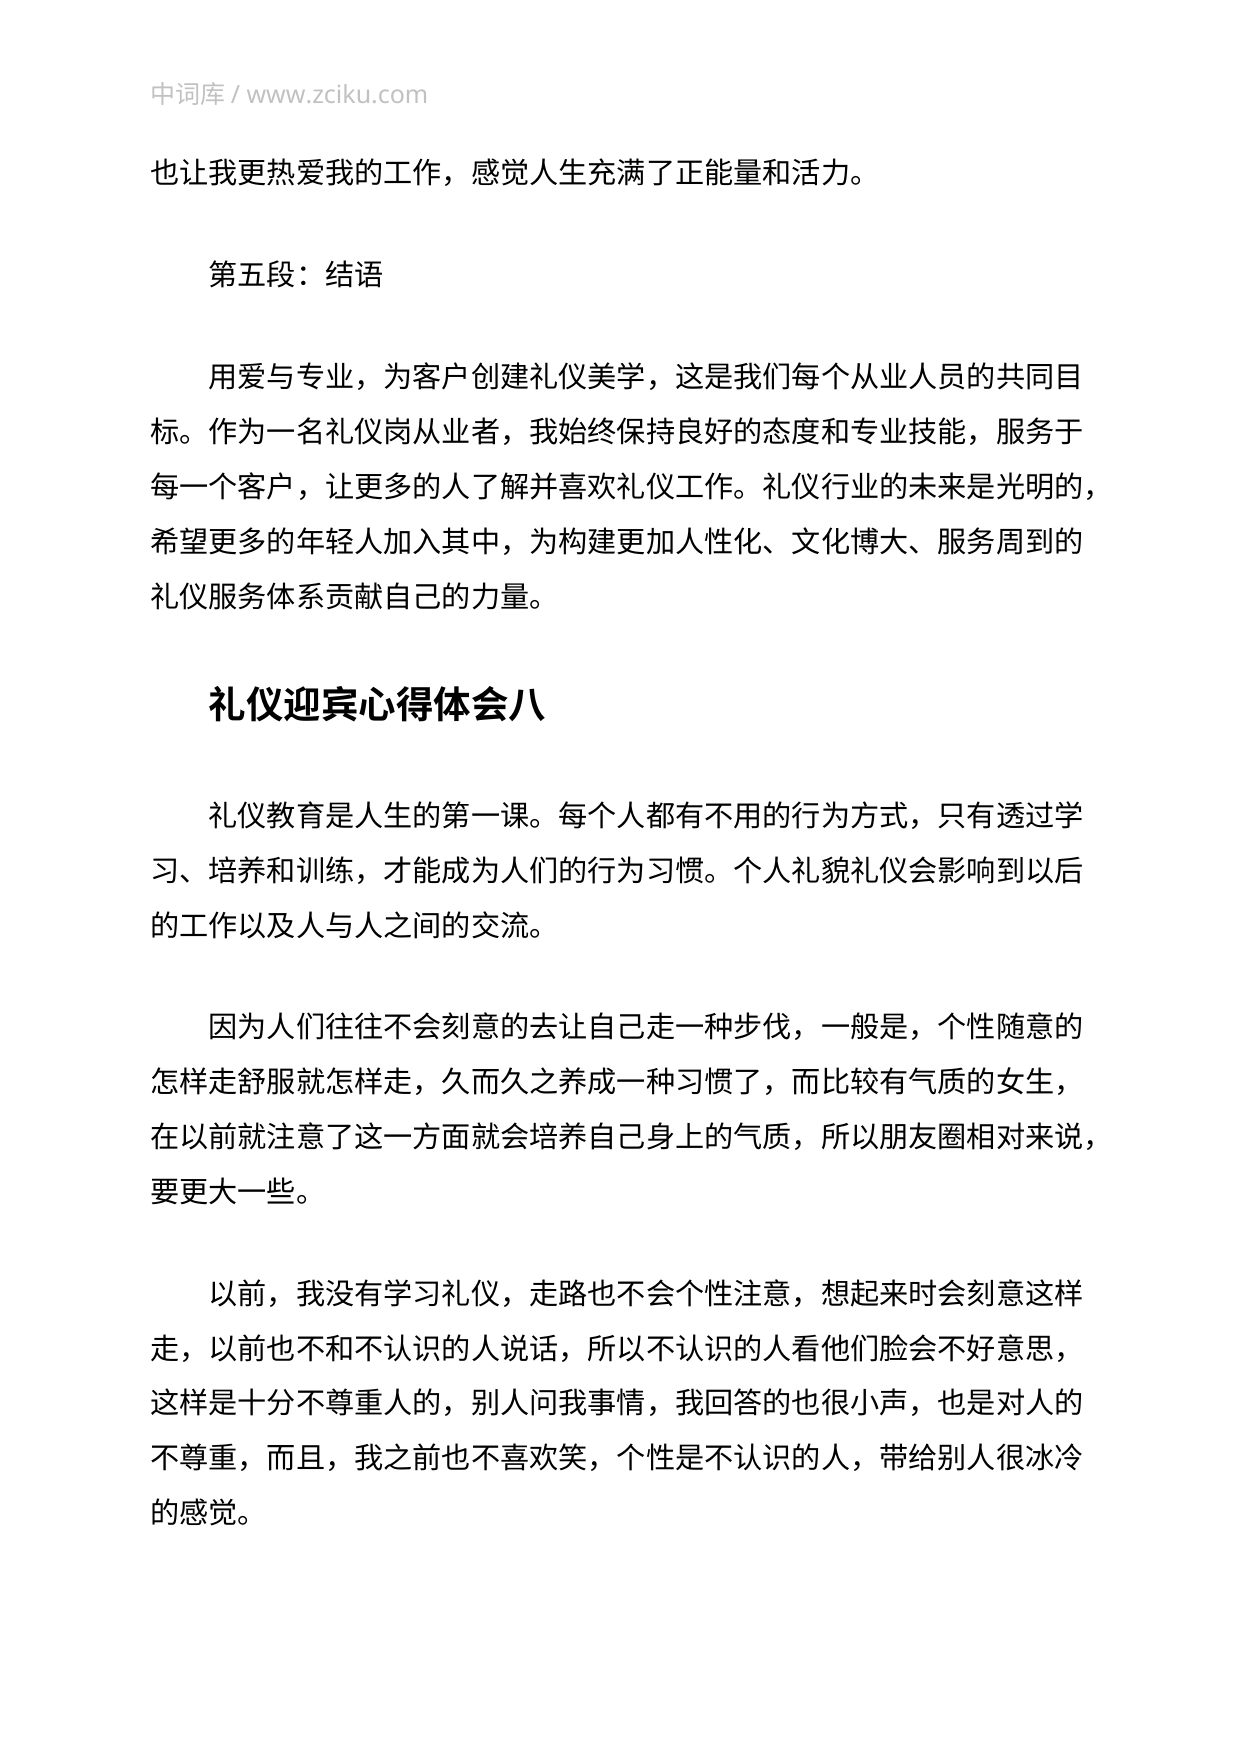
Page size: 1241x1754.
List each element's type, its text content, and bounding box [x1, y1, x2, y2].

text 以前，我没有学习礼仪，走路也不会个性注意，想起来时会刻意这样走，以前也不和不认识的人说话，所以不认识的人看他们脸会不好意思，这样是十分不尊重人的，别人问我事情，我回答的也很小声，也是对人的不尊重，而且，我之前也不喜欢笑，个性是不认识的人，带给别人很冰冷的感觉。 [150, 1270, 1090, 1532]
text 因为人们往往不会刻意的去让自己走一种步伐，一般是，个性随意的怎样走舒服就怎样走，久而久之养成一种习惯了，而比较有气质的女生，在以前就注意了这一方面就会培养自己身上的气质，所以朋友圈相对来说，要更大一些。 [150, 1004, 1090, 1211]
text 第五段：结语 [150, 252, 1090, 294]
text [150, 150, 1090, 192]
text 用爱与专业，为客户创建礼仪美学，这是我们每个从业人员的共同目标。作为一名礼仪岗从业者，我始终保持良好的态度和专业技能，服务于每一个客户，让更多的人了解并喜欢礼仪工作。礼仪行业的未来是光明的，希望更多的年轻人加入其中，为构建更加人性化、文化博大、服务周到的礼仪服务体系贡献自己的力量。 [150, 353, 1090, 615]
text 礼仪教育是人生的第一课。每个人都有不用的行为方式，只有透过学习、培养和训练，才能成为人们的行为习惯。个人礼貌礼仪会影响到以后的工作以及人与人之间的交流。 [150, 792, 1090, 944]
text 礼仪迎宾心得体会八 [150, 675, 1090, 729]
